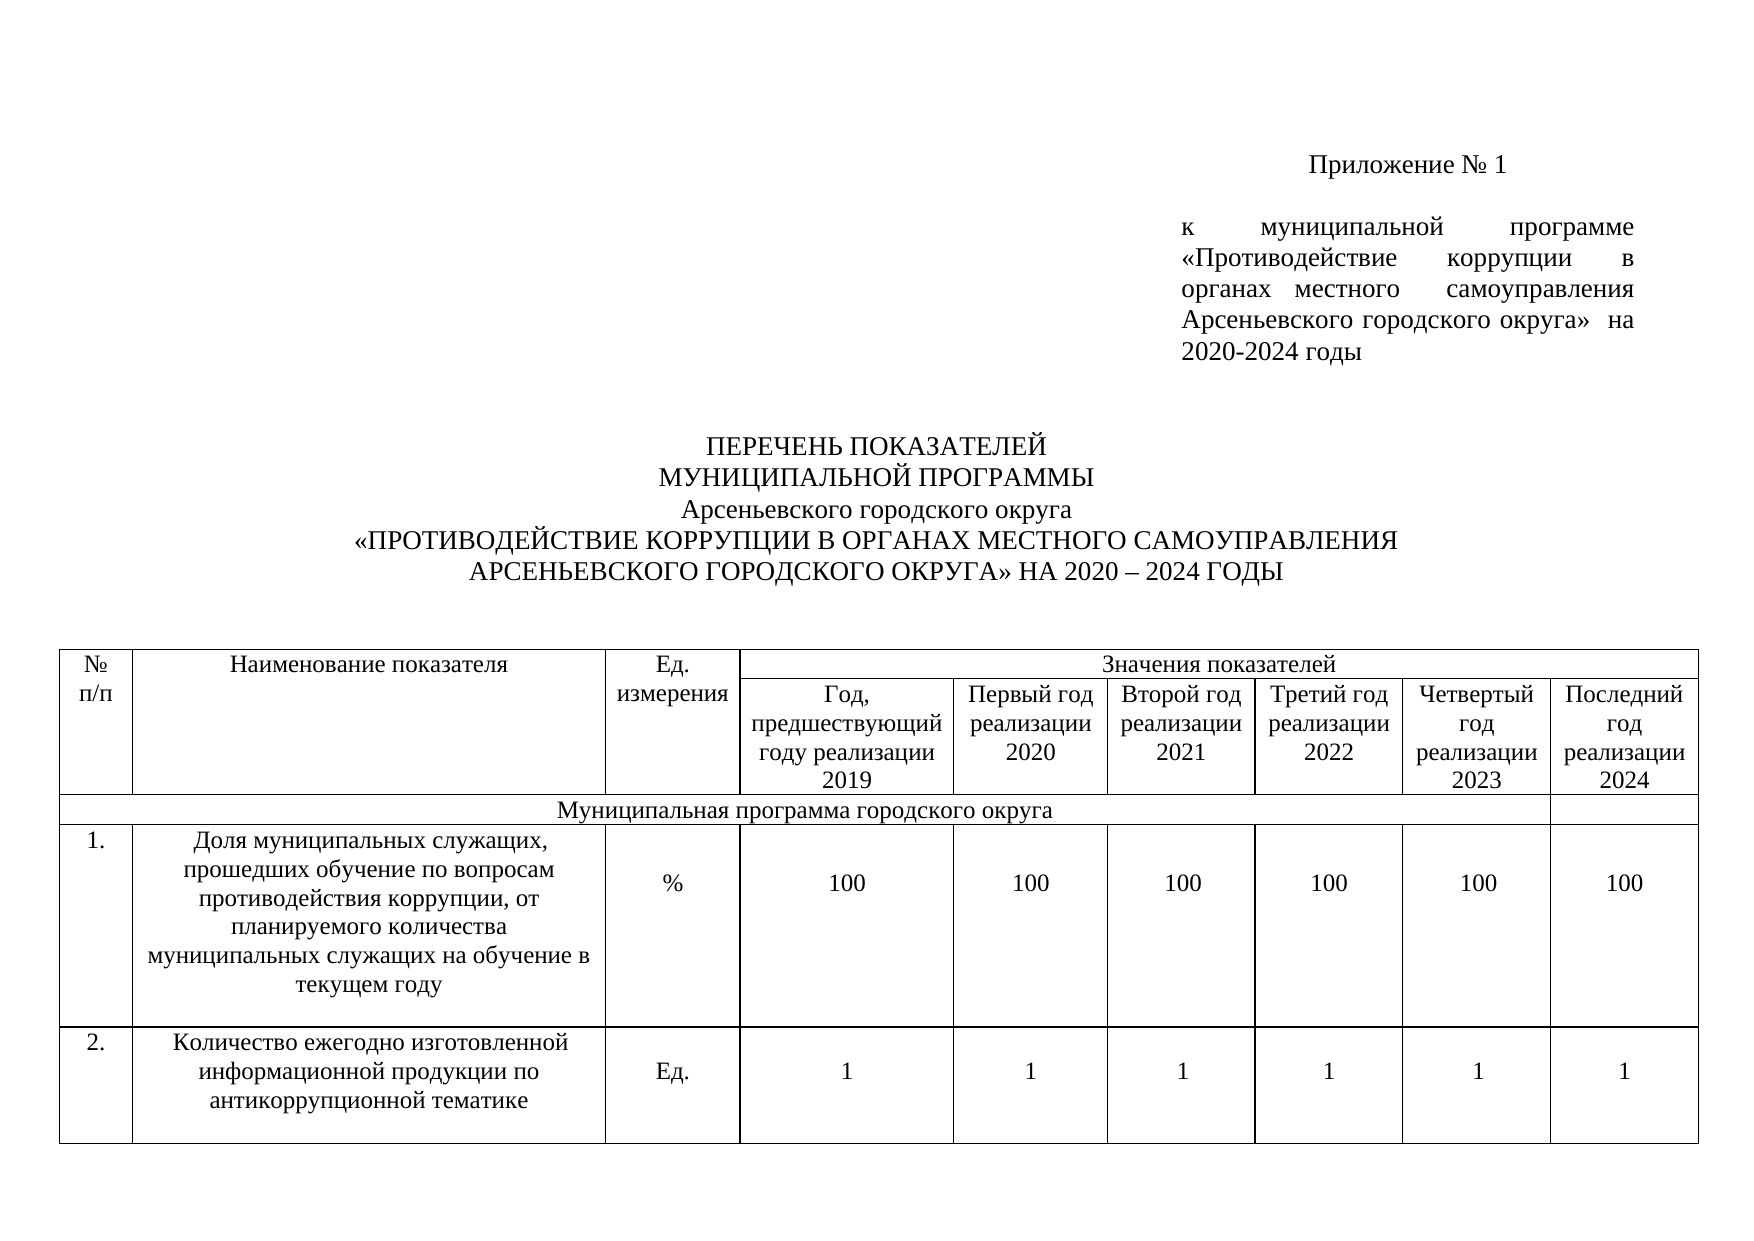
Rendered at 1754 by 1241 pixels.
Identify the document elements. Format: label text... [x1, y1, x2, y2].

text к муниципальной программе «Противодействие коррупции в органах местного самоуправления Арсеньевского городского округа» на 2020-2024 годы [1181, 210, 1634, 366]
table_cell 100 [954, 825, 1107, 1026]
table_cell Количество ежегодно изготовленной информационной продукции по антикоррупционной тематике [133, 1028, 605, 1142]
table_cell Третий год реализации 2022 [1256, 679, 1402, 794]
table_cell 1 [741, 1028, 953, 1142]
table_cell 100 [1551, 825, 1698, 1026]
table_cell 1 [954, 1028, 1107, 1142]
table_cell Муниципальная программа городского округа [60, 795, 1550, 824]
table_cell 1. [60, 825, 132, 1026]
text Приложение № 1 [1181, 148, 1634, 179]
table_cell Первый год реализации 2020 [954, 679, 1107, 794]
table_cell 100 [741, 825, 953, 1026]
text ПЕРЕЧЕНЬ ПОКАЗАТЕЛЕЙ [118, 430, 1634, 462]
table_header Значения показателей [741, 650, 1698, 678]
table_cell 1 [1403, 1028, 1550, 1142]
table_header Ед. измерения [606, 650, 739, 794]
table_cell 2. [60, 1028, 132, 1142]
text АРСЕНЬЕВСКОГО ГОРОДСКОГО ОКРУГА» НА 2020 – 2024 ГОДЫ [118, 555, 1634, 586]
table_cell [1551, 795, 1698, 824]
table_cell Четвертый год реализации 2023 [1403, 679, 1550, 794]
table_cell 1 [1108, 1028, 1254, 1142]
table_cell 100 [1108, 825, 1254, 1026]
table_cell Второй год реализации 2021 [1108, 679, 1254, 794]
table_cell Доля муниципальных служащих, прошедших обучение по вопросам противодействия коррупции, от планируемого количества муниципальных служащих на обучение в текущем году [133, 825, 605, 1026]
table_header № п/п [60, 650, 132, 794]
text «ПРОТИВОДЕЙСТВИЕ КОРРУПЦИИ В ОРГАНАХ МЕСТНОГО САМОУПРАВЛЕНИЯ [118, 524, 1634, 555]
table_cell 100 [1256, 825, 1402, 1026]
table_cell 100 [1403, 825, 1550, 1026]
table_cell Ед. [606, 1028, 739, 1142]
table_cell 1 [1551, 1028, 1698, 1142]
table_cell Последний год реализации 2024 [1551, 679, 1698, 794]
table_cell 1 [1256, 1028, 1402, 1142]
table_cell Год, предшествующий году реализации 2019 [741, 679, 953, 794]
text Арсеньевского городского округа [118, 493, 1634, 524]
text МУНИЦИПАЛЬНОЙ ПРОГРАММЫ [118, 462, 1634, 493]
table_header Наименование показателя [133, 650, 605, 794]
table_cell % [606, 825, 739, 1026]
